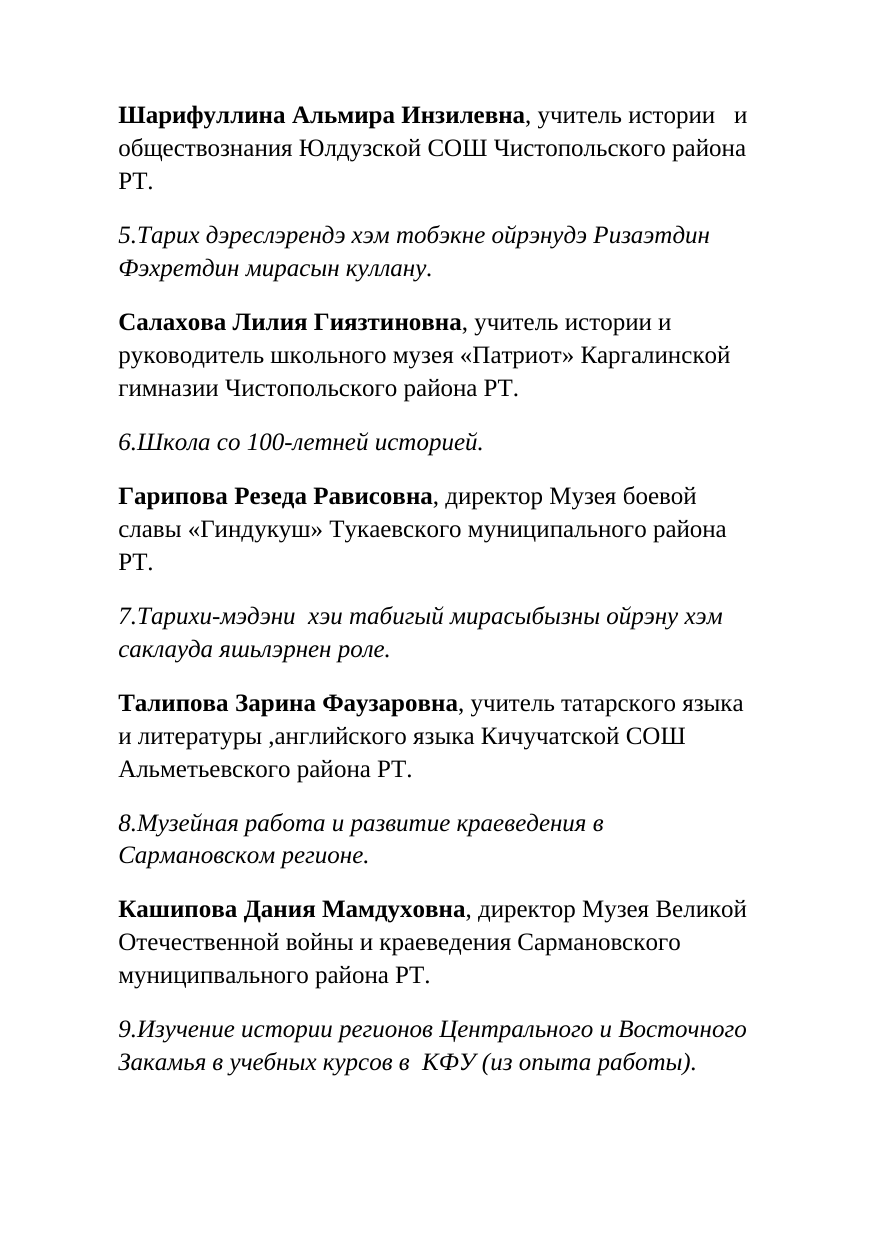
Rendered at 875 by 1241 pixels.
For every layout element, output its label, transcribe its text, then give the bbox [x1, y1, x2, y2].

text Гарипова Резеда Рависовна, директор Музея боевой славы «Гиндукуш» Тукаевского муниципального района РТ. [118, 481, 756, 576]
text Талипова Зарина Фаузаровна, учитель татарского языка и литературы ,английского языка Кичучатской СОШ Альметьевского района РТ. [118, 688, 756, 782]
text Шарифуллина Альмира Инзилевна, учитель истории и обществознания Юлдузской СОШ Чистопольского района РТ. [118, 100, 756, 195]
text Салахова Лилия Гиязтиновна, учитель истории и руководитель школьного музея «Патриот» Каргалинской гимназии Чистопольского района РТ. [118, 307, 756, 402]
text 8.Музейная работа и развитие краеведения в Сармановском регионе. [118, 808, 756, 869]
text 9.Изучение истории регионов Центрального и Восточного Закамья в учебных курсов в КФУ (из опыта работы). [118, 1014, 756, 1076]
text Кашипова Дания Мамдуховна, директор Музея Великой Отечественной войны и краеведения Сармановского муниципвального района РТ. [118, 894, 756, 989]
text 6.Школа со 100-летней историей. [118, 427, 756, 456]
text 7.Тарихи-мэдэни хэи табигый мирасыбызны ойрэну хэм саклауда яшьлэрнен роле. [118, 601, 756, 663]
text 5.Тарих дэреслэрендэ хэм тобэкне ойрэнудэ Ризаэтдин Фэхретдин мирасын куллану. [118, 220, 756, 282]
